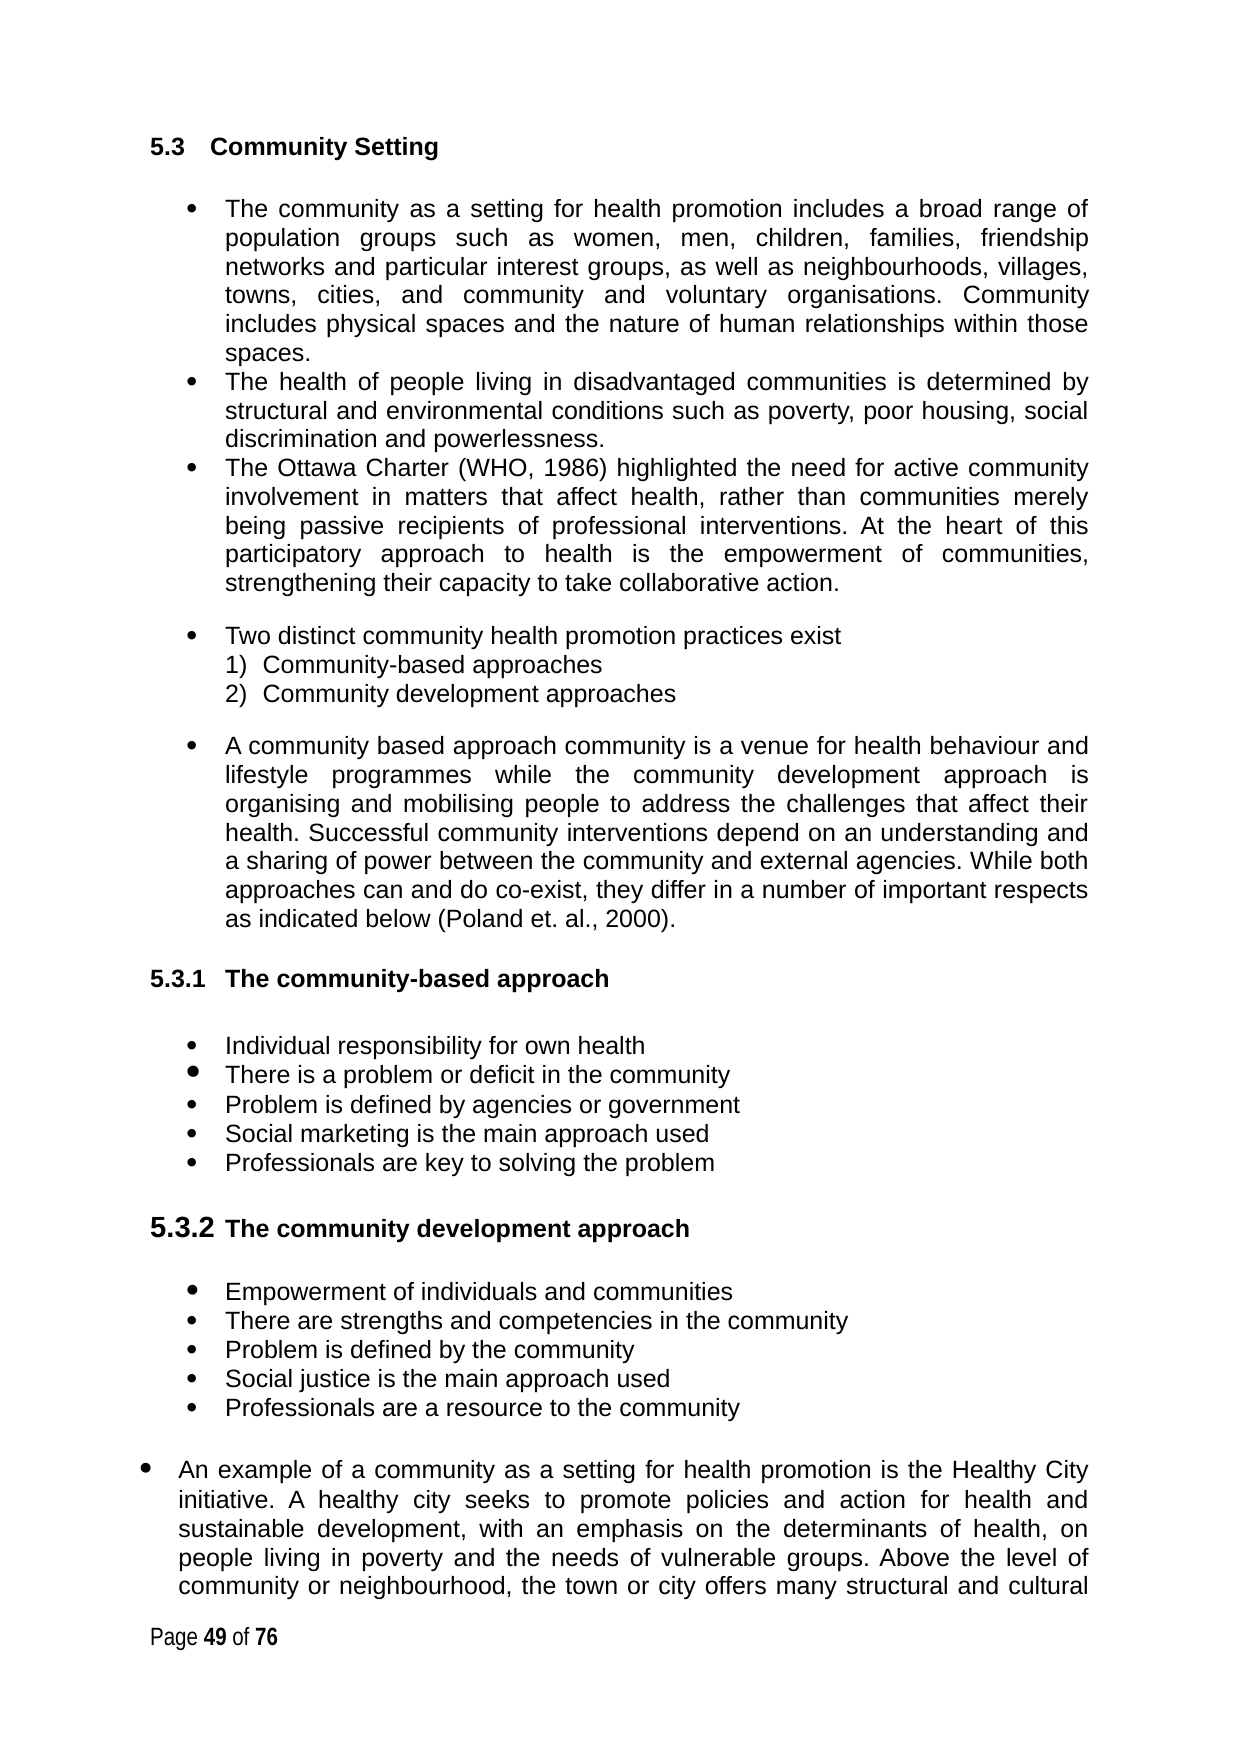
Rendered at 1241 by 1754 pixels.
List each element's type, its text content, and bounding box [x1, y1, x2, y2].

list Problem is defined by the community [187, 1335, 1090, 1364]
list Problem is defined by agencies or government [187, 1090, 1090, 1119]
list Social justice is the main approach used [187, 1364, 1090, 1393]
list Social marketing is the main approach used [187, 1119, 1090, 1148]
list Community-based approaches [225, 650, 1090, 678]
list There is a problem or deficit in the community [187, 1060, 1090, 1090]
list A community based approach community is a venue for health behaviour and lifestyle programmes while the community development approach is organising and mobilising people to address the challenges that affect their health. Successful community interventions depend on an understanding and a sharing of power between the community and external agencies. While both approaches can and do co-exist, they differ in a number of important respects as indicated below (Poland et. al., 2000). [187, 731, 1090, 933]
subtitle The community development approach [150, 1210, 1090, 1244]
list The community as a setting for health promotion includes a broad range of population groups such as women, men, children, families, friendship networks and particular interest groups, as well as neighbourhoods, villages, towns, cities, and community and voluntary organisations. Community includes physical spaces and the nature of human relationships within those spaces. [187, 194, 1090, 367]
subtitle The community-based approach [150, 964, 1090, 992]
list The health of people living in disadvantaged communities is determined by structural and environmental conditions such as poverty, poor housing, social discrimination and powerlessness. [187, 367, 1090, 453]
list Individual responsibility for own health [187, 1031, 1090, 1060]
list The Ottawa Charter (WHO, 1986) highlighted the need for active community involvement in matters that affect health, rather than communities merely being passive recipients of professional interventions. At the heart of this participatory approach to health is the empowerment of communities, strengthening their capacity to take collaborative action. [187, 453, 1090, 597]
subtitle Community Setting [150, 132, 1090, 161]
list Two distinct community health promotion practices exist [187, 621, 1090, 650]
list Empowerment of individuals and communities [187, 1273, 1090, 1306]
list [141, 1455, 1090, 1600]
list Professionals are a resource to the community [187, 1393, 1090, 1422]
list Community development approaches [225, 678, 1090, 707]
list Professionals are key to solving the problem [187, 1148, 1090, 1177]
list There are strengths and competencies in the community [187, 1306, 1090, 1335]
